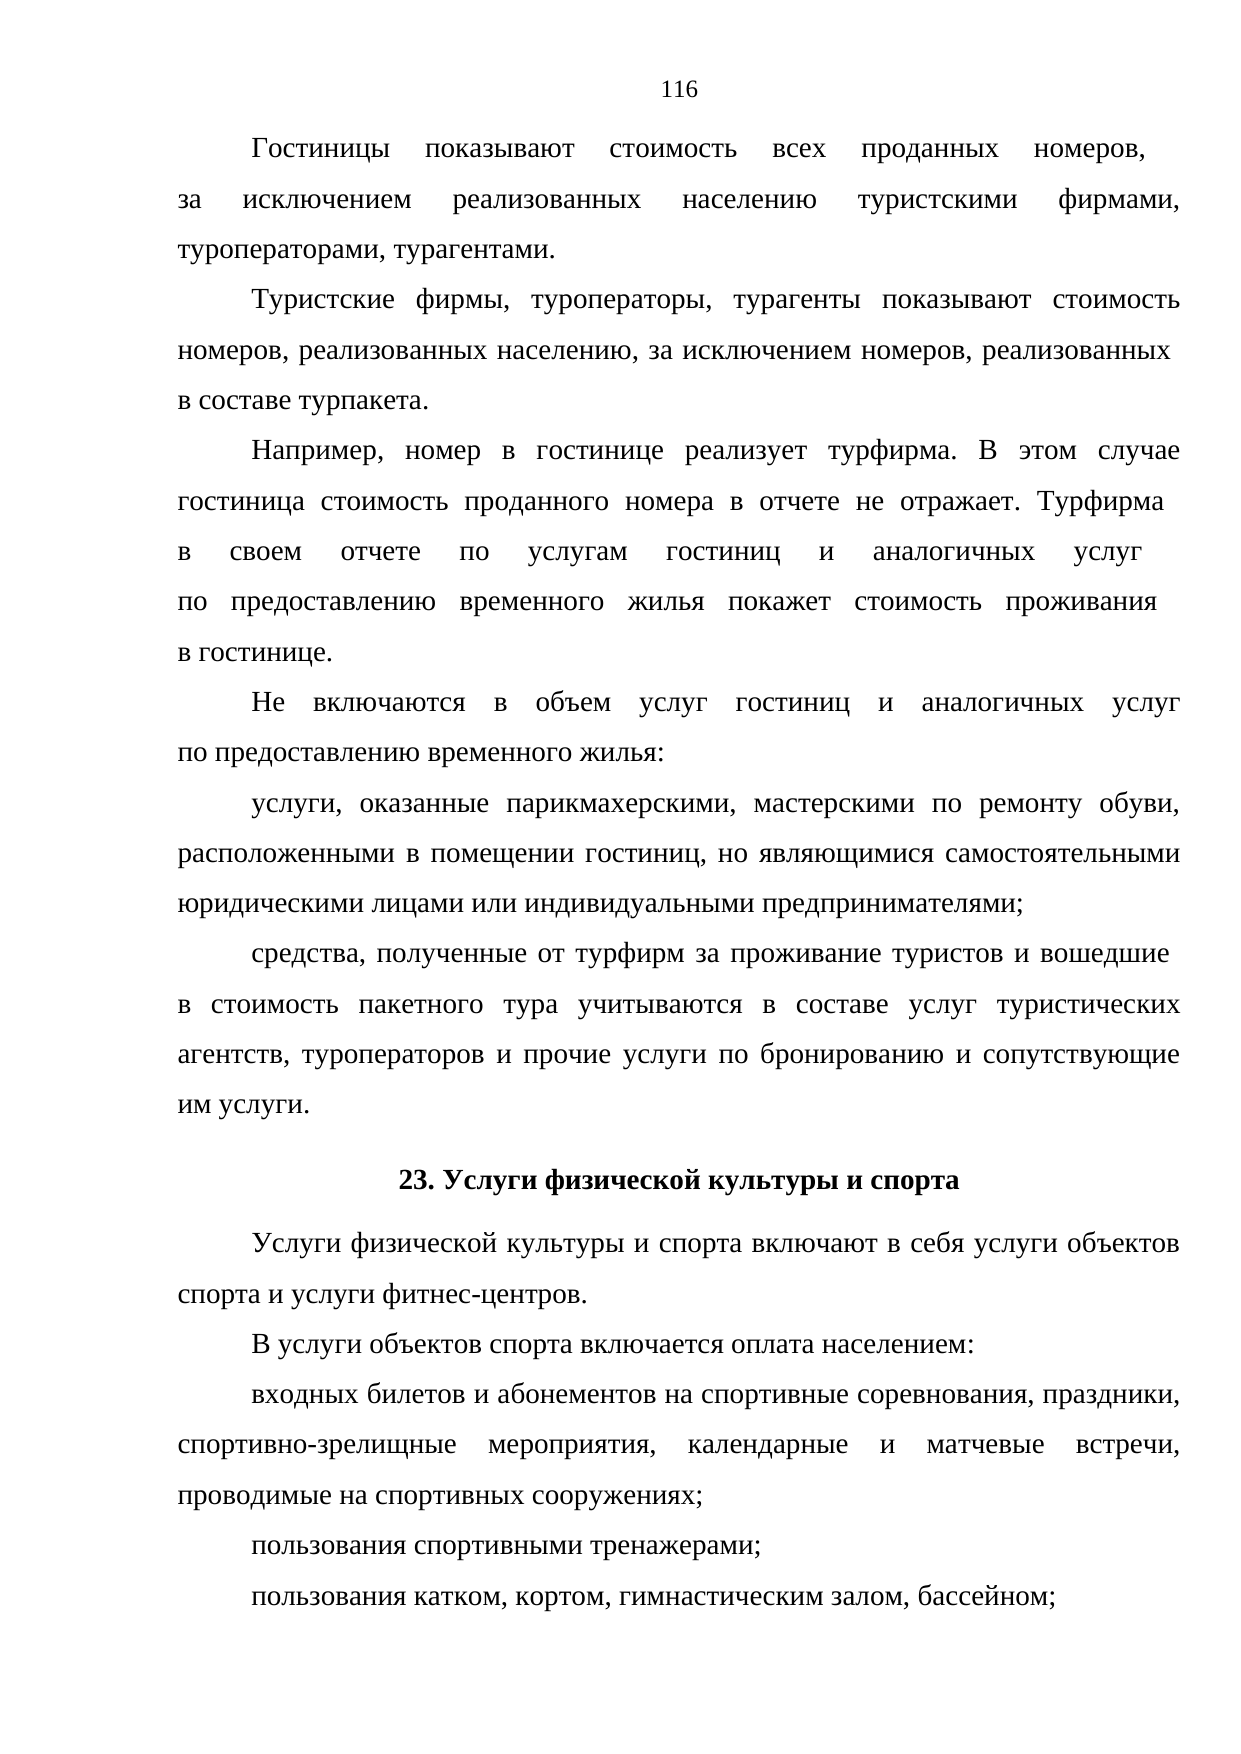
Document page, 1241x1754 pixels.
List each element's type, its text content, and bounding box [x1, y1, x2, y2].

text входных билетов и абонементов на спортивные соревнования, праздники, спортивно-зрелищные мероприятия, календарные и матчевые встречи, проводимые на спортивных сооружениях; [177, 1376, 1181, 1511]
text Услуги физической культуры и спорта включают в себя услуги объектов спорта и услуги фитнес-центров. [177, 1225, 1181, 1309]
text пользования спортивными тренажерами; [177, 1527, 1181, 1561]
text Туристские фирмы, туроператоры, турагенты показывают стоимость номеров, реализованных населению, за исключением номеров, реализованных в составе турпакета. [177, 282, 1181, 416]
text Гостиницы показывают стоимость всех проданных номеров, за исключением реализованных населению туристскими фирмами, туроператорами, турагентами. [177, 131, 1181, 265]
text Не включаются в объем услуг гостиниц и аналогичных услуг по предоставлению временного жилья: [177, 684, 1181, 768]
text Например, номер в гостинице реализует турфирма. В этом случае гостиница стоимость проданного номера в отчете не отражает. Турфирма в своем отчете по услугам гостиниц и аналогичных услуг по предоставлению временного жилья покажет стоимость проживания в гостинице. [177, 432, 1181, 667]
text пользования катком, кортом, гимнастическим залом, бассейном; [177, 1578, 1181, 1611]
text В услуги объектов спорта включается оплата населением: [177, 1326, 1181, 1359]
text 23. Услуги физической культуры и спорта [177, 1162, 1181, 1195]
text средства, полученные от турфирм за проживание туристов и вошедшие в стоимость пакетного тура учитываются в составе услуг туристических агентств, туроператоров и прочие услуги по бронированию и сопутствующие им услуги. [177, 936, 1181, 1120]
text услуги, оказанные парикмахерскими, мастерскими по ремонту обуви, расположенными в помещении гостиниц, но являющимися самостоятельными юридическими лицами или индивидуальными предпринимателями; [177, 785, 1181, 919]
